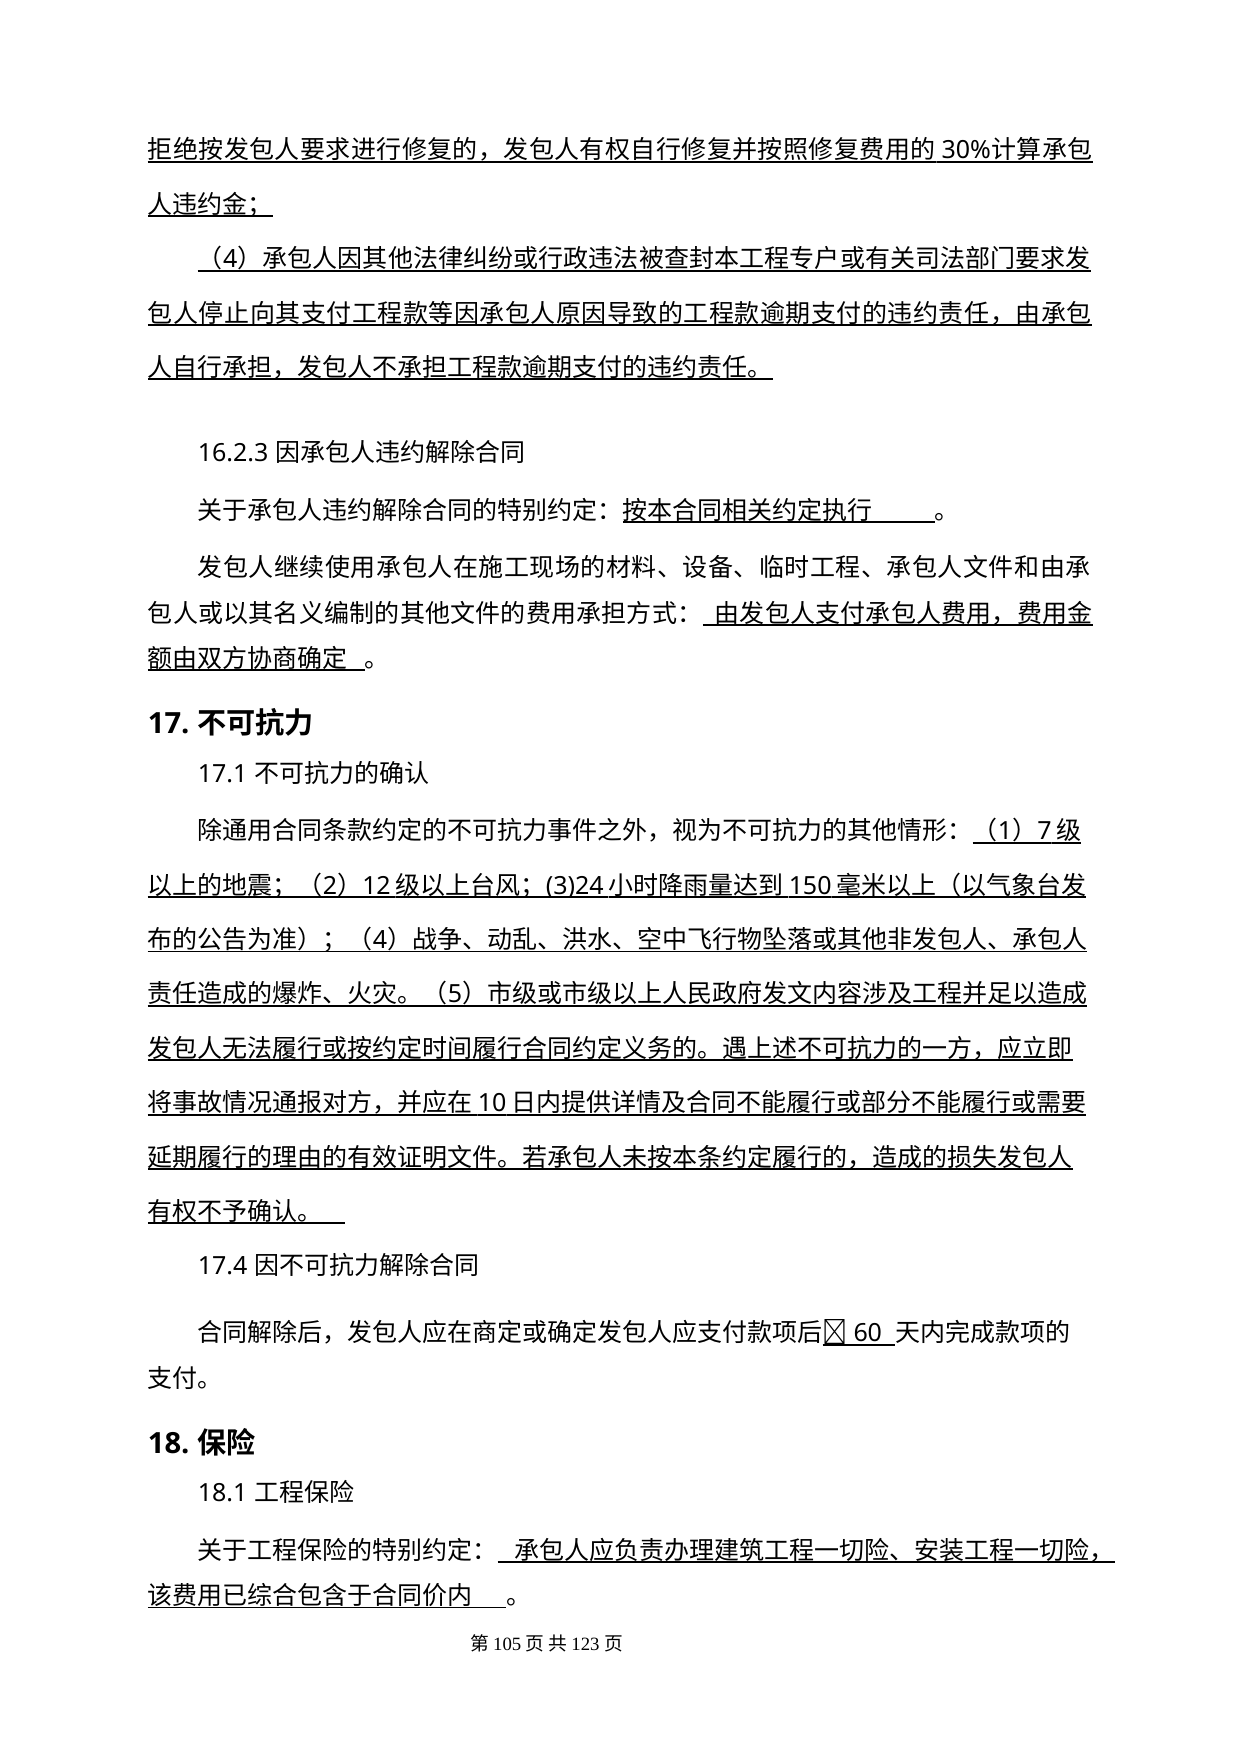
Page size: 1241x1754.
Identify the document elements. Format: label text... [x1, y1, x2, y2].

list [148, 130, 1092, 161]
list （4）承包人因其他法律纠纷或行政违法被查封本工程专户或有关司法部门要求发包人停止向其支付工程款等因承包人原因导致的工程款逾期支付的违约责任，由承包人自行承担，发包人不承担工程款逾期支付的违约责任。 [148, 326, 1092, 384]
text 17.4 因不可抗力解除合同 [148, 1246, 1092, 1282]
text 16.2.3 因承包人违约解除合同 [148, 432, 1092, 468]
text 发包人继续使用承包人在施工现场的材料、设备、临时工程、承包人文件和由承包人或以其名义编制的其他文件的费用承担方式： 由发包人支付承包人费用，费用金额由双方协商确定 。 [148, 548, 1092, 675]
list （4）承包人因其他法律纠纷或行政违法被查封本工程专户或有关司法部门要求发包人停止向其支付工程款等因承包人原因导致的工程款逾期支付的违约责任，由承包人自行承担，发包人不承担工程款逾期支付的违约责任。 [148, 239, 1092, 324]
text 17.1 不可抗力的确认 [148, 753, 1092, 789]
subtitle 18. 保险 [148, 1419, 1092, 1462]
text 除通用合同条款约定的不可抗力事件之外，视为不可抗力的其他情形：（1）7级以上的地震；（2）12级以上台风；(3)24小时降雨量达到150毫米以上（以气象台发布的公告为准）；（4）战争、动乱、洪水、空中飞行物坠落或其他非发包人、承包人责任造成的爆炸、火灾。（5）市级或市级以上人民政府发文内容涉及工程并足以造成发包人无法履行或按约定时间履行合同约定义务的。遇上述不可抗力的一方，应立即将事故情况通报对方，并应在10日内提供详情及合同不能履行或部分不能履行或需要延期履行的理由的有效证明文件。若承包人未按本条约定履行的，造成的损失发包人有权不予确认。 [148, 811, 1092, 1228]
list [148, 163, 1092, 221]
text 关于工程保险的特别约定： 承包人应负责办理建筑工程一切险、安装工程一切险，该费用已综合包含于合同价内 。 [148, 1530, 1092, 1612]
text 关于承包人违约解除合同的特别约定：按本合同相关约定执行 。 [148, 490, 1092, 526]
subtitle 17. 不可抗力 [148, 700, 1092, 742]
text 18.1 工程保险 [148, 1472, 1092, 1509]
text 合同解除后，发包人应在商定或确定发包人应支付款项后 60 天内完成款项的支付。 [148, 1313, 1092, 1394]
